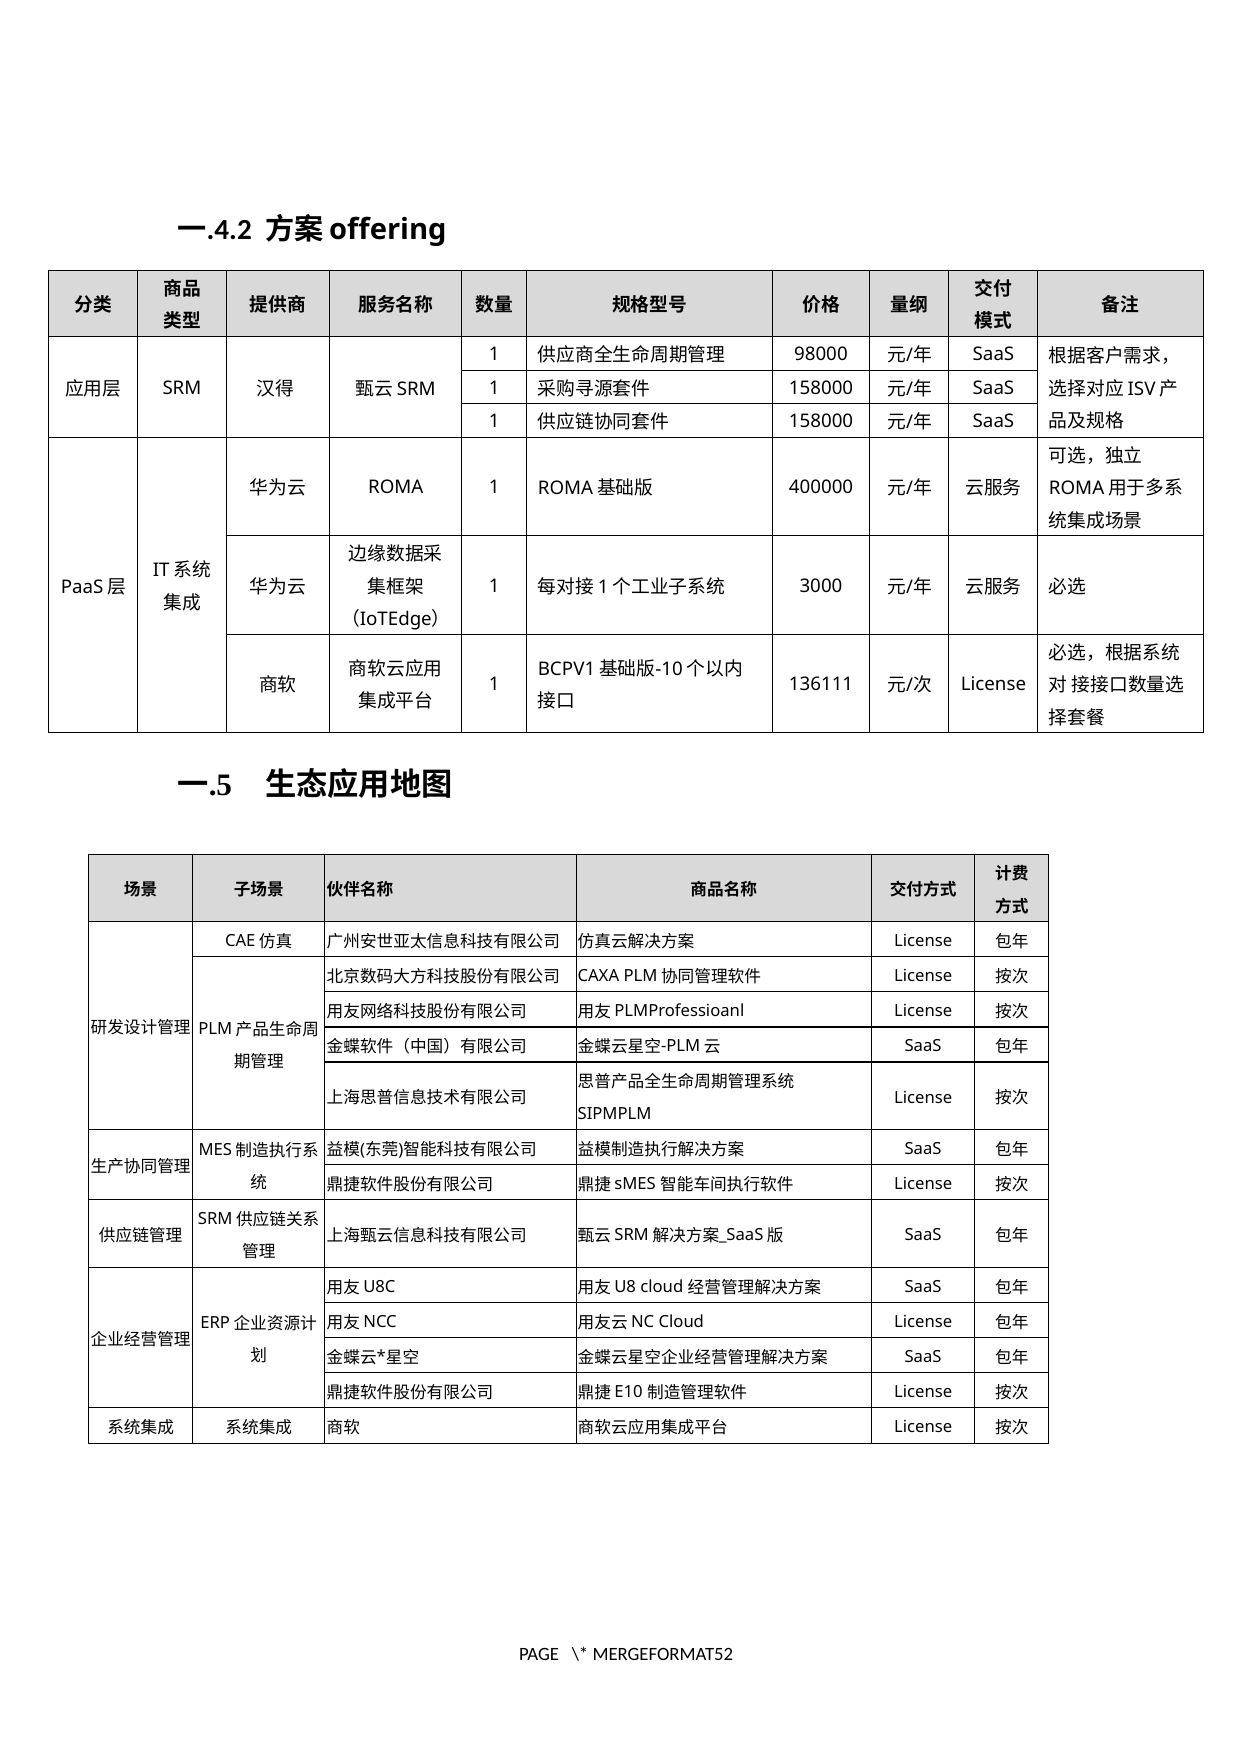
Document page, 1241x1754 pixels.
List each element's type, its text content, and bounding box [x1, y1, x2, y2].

table_cell 商软 [227, 635, 329, 732]
table_cell 商软 [325, 1408, 576, 1442]
table_cell 按次 [975, 1373, 1048, 1407]
table_cell SaaS [872, 1200, 974, 1267]
table_cell 1 [462, 371, 526, 403]
table_cell License [872, 1408, 974, 1442]
table_cell 商软云应用集成平台 [577, 1408, 871, 1442]
table_cell 1 [462, 404, 526, 437]
table_cell 3000 [773, 536, 869, 634]
table_cell 金蝶云*星空 [325, 1338, 576, 1372]
table_cell SaaS [949, 404, 1037, 437]
table_cell License [872, 1303, 974, 1337]
table_cell 仿真云解决方案 [577, 922, 871, 956]
table_cell 鼎捷软件股份有限公司 [325, 1165, 576, 1199]
table_cell PaaS层 [49, 438, 137, 732]
table_header 数量 [462, 271, 526, 336]
table_header 计费 方式 [975, 855, 1048, 921]
table_cell 按次 [975, 1408, 1048, 1442]
table_cell 汉得 [227, 337, 329, 437]
table_cell IT系统集成 [138, 438, 226, 732]
table_header 子场景 [193, 855, 324, 921]
table_cell 用友网络科技股份有限公司 [325, 992, 576, 1026]
table_cell 元/年 [870, 438, 948, 535]
table_cell 元/年 [870, 536, 948, 634]
table_header 备注 [1038, 271, 1203, 336]
table_header 规格型号 [527, 271, 772, 336]
table_cell 元/年 [870, 371, 948, 403]
table_cell 根据客户需求，选择对应ISV产品及规格 [1038, 337, 1203, 437]
table_cell 必选 [1038, 536, 1203, 634]
table_cell 系统集成 [193, 1408, 324, 1442]
table_cell 上海思普信息技术有限公司 [325, 1063, 576, 1129]
table_cell 元/年 [870, 404, 948, 437]
table_header 提供商 [227, 271, 329, 336]
table_cell 136111 [773, 635, 869, 732]
table_cell 甄云SRM解决方案_SaaS版 [577, 1200, 871, 1267]
table_cell 华为云 [227, 536, 329, 634]
subtitle 方案offering [177, 194, 1075, 259]
table_cell 包年 [975, 1130, 1048, 1164]
table_cell 可选，独立ROMA用于多系统集成场景 [1038, 438, 1203, 535]
table_cell 用友U8 cloud 经营管理解决方案 [577, 1268, 871, 1302]
table_cell 上海甄云信息科技有限公司 [325, 1200, 576, 1267]
table_header 量纲 [870, 271, 948, 336]
table_cell ERP企业资源计划 [193, 1268, 324, 1407]
table_cell 用友云NC Cloud [577, 1303, 871, 1337]
table_cell 应用层 [49, 337, 137, 437]
table_cell 用友U8C [325, 1268, 576, 1302]
table_cell 边缘数据采集框架（IoTEdge） [330, 536, 461, 634]
table_cell SaaS [872, 1028, 974, 1061]
table_cell License [872, 992, 974, 1026]
subtitle 生态应用地图 [177, 749, 1075, 814]
table_cell 鼎捷sMES 智能车间执行软件 [577, 1165, 871, 1199]
table_cell SRM [138, 337, 226, 437]
table_cell 98000 [773, 337, 869, 369]
table_header 商品名称 [577, 855, 871, 921]
table_cell 供应链管理 [89, 1200, 192, 1267]
table_header 伙伴名称 [325, 855, 576, 921]
table_header 交付 模式 [949, 271, 1037, 336]
table_cell SaaS [872, 1130, 974, 1164]
table_cell 1 [462, 337, 526, 369]
table_cell 鼎捷软件股份有限公司 [325, 1373, 576, 1407]
table_cell ROMA基础版 [527, 438, 772, 535]
table_cell 甄云SRM [330, 337, 461, 437]
table_header 服务名称 [330, 271, 461, 336]
table_cell 元/次 [870, 635, 948, 732]
table_cell 云服务 [949, 536, 1037, 634]
table_cell 158000 [773, 404, 869, 437]
table_cell License [872, 922, 974, 956]
table_cell SaaS [872, 1338, 974, 1372]
table_cell 系统集成 [89, 1408, 192, 1442]
table_cell 包年 [975, 1268, 1048, 1302]
table_cell 包年 [975, 1200, 1048, 1267]
table_cell 金蝶云星空企业经营管理解决方案 [577, 1338, 871, 1372]
table_cell 元/年 [870, 337, 948, 369]
table_cell 采购寻源套件 [527, 371, 772, 403]
table_cell CAE仿真 [193, 922, 324, 956]
table_header 交付方式 [872, 855, 974, 921]
table_cell 按次 [975, 1165, 1048, 1199]
table_cell 金蝶云星空-PLM云 [577, 1028, 871, 1061]
table_cell 按次 [975, 1063, 1048, 1129]
table_cell 包年 [975, 1028, 1048, 1061]
table_cell 158000 [773, 371, 869, 403]
table_cell License [872, 957, 974, 991]
table_cell 包年 [975, 922, 1048, 956]
table_cell 生产协同管理 [89, 1130, 192, 1199]
table_cell 企业经营管理 [89, 1268, 192, 1407]
table_cell 供应链协同套件 [527, 404, 772, 437]
table_header 价格 [773, 271, 869, 336]
table_cell 400000 [773, 438, 869, 535]
table_cell 用友NCC [325, 1303, 576, 1337]
table_cell 北京数码大方科技股份有限公司 [325, 957, 576, 991]
table_cell 云服务 [949, 438, 1037, 535]
table_cell 商软云应用集成平台 [330, 635, 461, 732]
table_header 商品 类型 [138, 271, 226, 336]
table_cell 鼎捷E10 制造管理软件 [577, 1373, 871, 1407]
table_cell 按次 [975, 992, 1048, 1026]
table_cell SaaS [949, 337, 1037, 369]
table_cell License [872, 1373, 974, 1407]
table_cell 金蝶软件（中国）有限公司 [325, 1028, 576, 1061]
table_cell MES制造执行系统 [193, 1130, 324, 1199]
table_cell License [872, 1165, 974, 1199]
table_cell SRM供应链关系管理 [193, 1200, 324, 1267]
table_cell SaaS [872, 1268, 974, 1302]
table_cell 益模制造执行解决方案 [577, 1130, 871, 1164]
table_cell 1 [462, 536, 526, 634]
table_header 分类 [49, 271, 137, 336]
table_cell 1 [462, 438, 526, 535]
table_cell 华为云 [227, 438, 329, 535]
table_cell SaaS [949, 371, 1037, 403]
table_cell 每对接1个工业子系统 [527, 536, 772, 634]
table_cell 广州安世亚太信息科技有限公司 [325, 922, 576, 956]
table_cell 用友PLMProfessioanl [577, 992, 871, 1026]
table_cell BCPV1基础版-10个以内接口 [527, 635, 772, 732]
table_cell 1 [462, 635, 526, 732]
table_cell PLM产品生命周期管理 [193, 957, 324, 1129]
table_cell 供应商全生命周期管理 [527, 337, 772, 369]
table_cell 益模(东莞)智能科技有限公司 [325, 1130, 576, 1164]
table_cell 包年 [975, 1303, 1048, 1337]
table_cell ROMA [330, 438, 461, 535]
table_cell 必选，根据系统对 接接口数量选择套餐 [1038, 635, 1203, 732]
table_cell 研发设计管理 [89, 922, 192, 1129]
table_header 场景 [89, 855, 192, 921]
table_cell License [872, 1063, 974, 1129]
table_cell 按次 [975, 957, 1048, 991]
table_cell 思普产品全生命周期管理系统SIPMPLM [577, 1063, 871, 1129]
table_cell 包年 [975, 1338, 1048, 1372]
table_cell CAXA PLM协同管理软件 [577, 957, 871, 991]
table_cell License [949, 635, 1037, 732]
